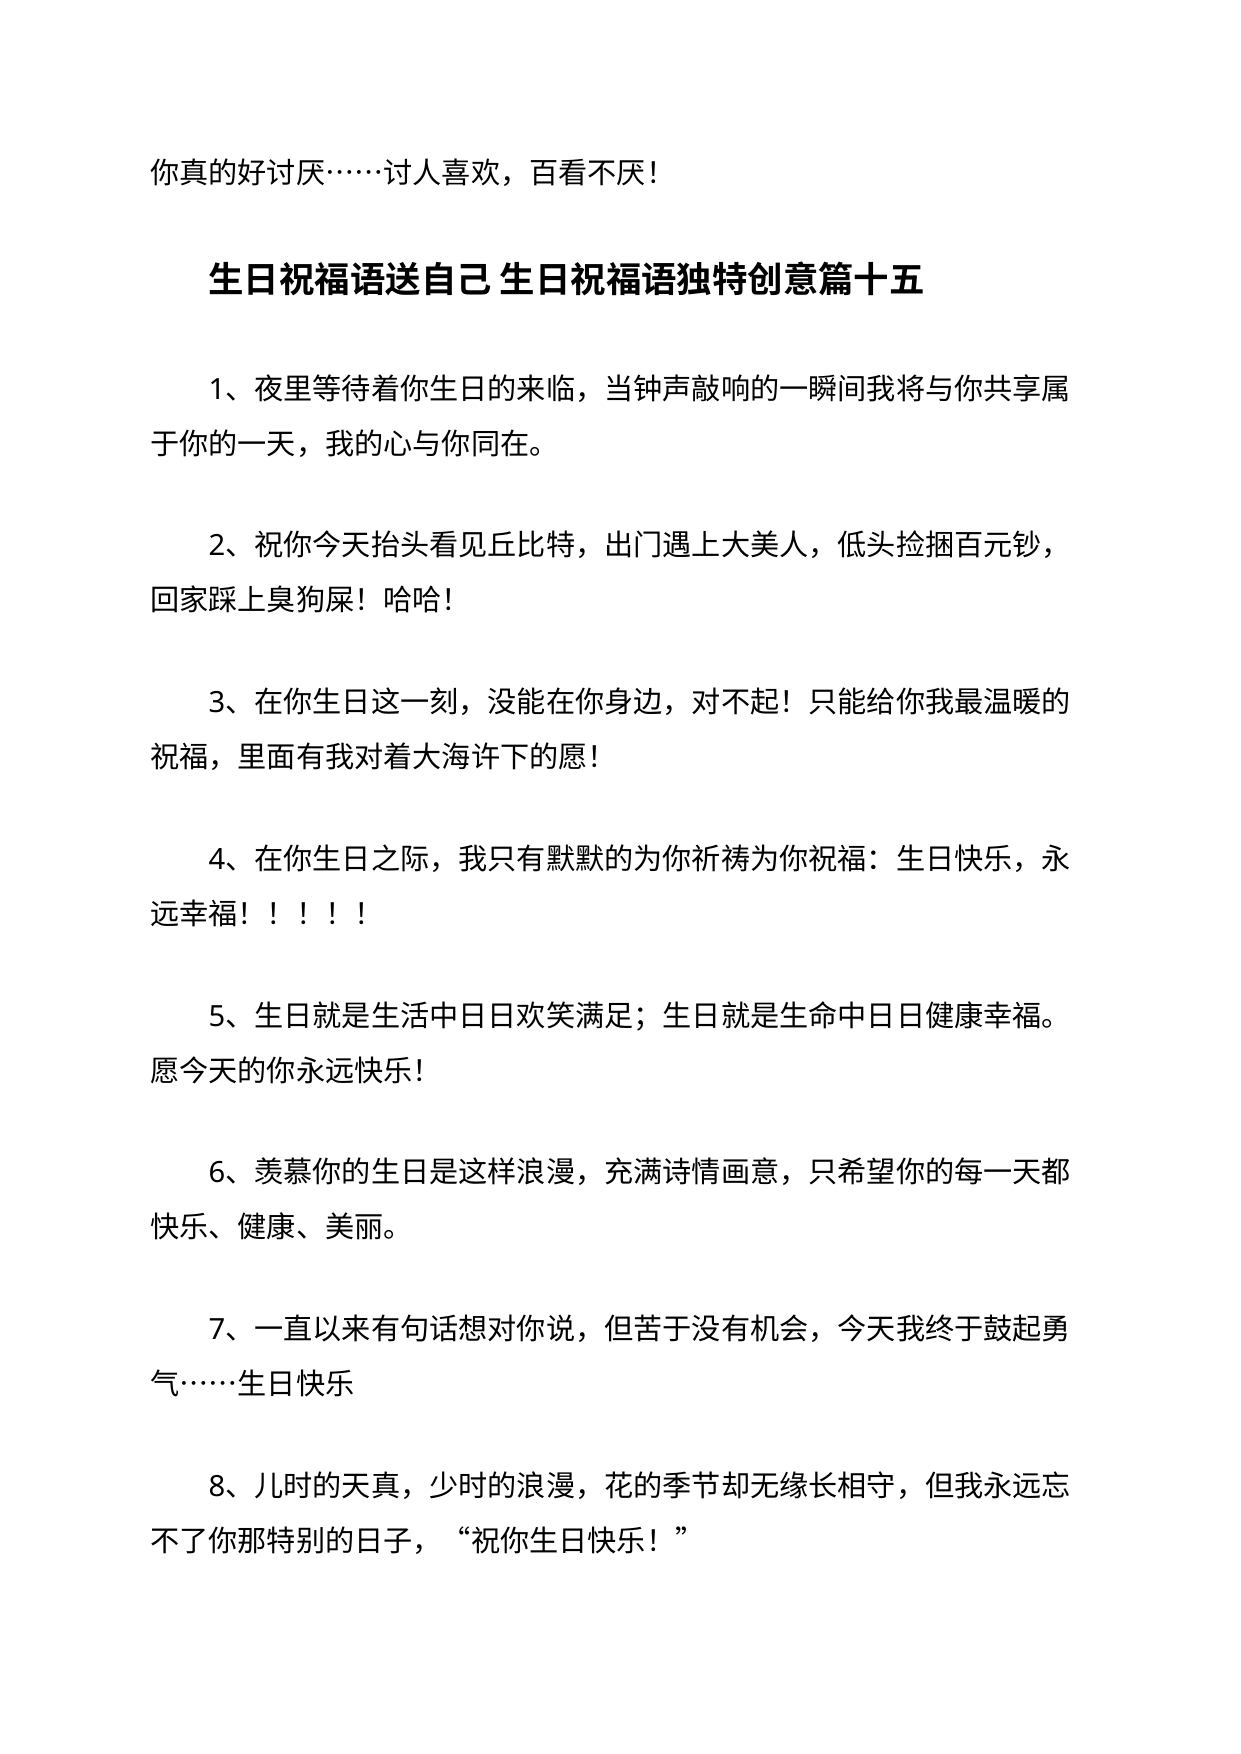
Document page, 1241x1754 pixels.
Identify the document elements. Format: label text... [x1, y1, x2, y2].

text 生日祝福语送自己 生日祝福语独特创意篇十五 [150, 252, 1090, 303]
text 2、祝你今天抬头看见丘比特，出门遇上大美人，低头捡捆百元钞，回家踩上臭狗屎！哈哈！ [150, 522, 1090, 619]
text 1、夜里等待着你生日的来临，当钟声敲响的一瞬间我将与你共享属于你的一天，我的心与你同在。 [150, 365, 1090, 462]
text 5、生日就是生活中日日欢笑满足；生日就是生命中日日健康幸福。愿今天的你永远快乐！ [150, 992, 1090, 1089]
text 8、儿时的天真，少时的浪漫，花的季节却无缘长相守，但我永远忘不了你那特别的日子，“祝你生日快乐！” [150, 1463, 1090, 1560]
text 4、在你生日之际，我只有默默的为你祈祷为你祝福：生日快乐，永远幸福！！！！！ [150, 836, 1090, 933]
text 6、羡慕你的生日是这样浪漫，充满诗情画意，只希望你的每一天都快乐、健康、美丽。 [150, 1149, 1090, 1246]
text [150, 150, 1090, 192]
text 7、一直以来有句话想对你说，但苦于没有机会，今天我终于鼓起勇气……生日快乐 [150, 1306, 1090, 1403]
text 3、在你生日这一刻，没能在你身边，对不起！只能给你我最温暖的祝福，里面有我对着大海许下的愿！ [150, 679, 1090, 776]
